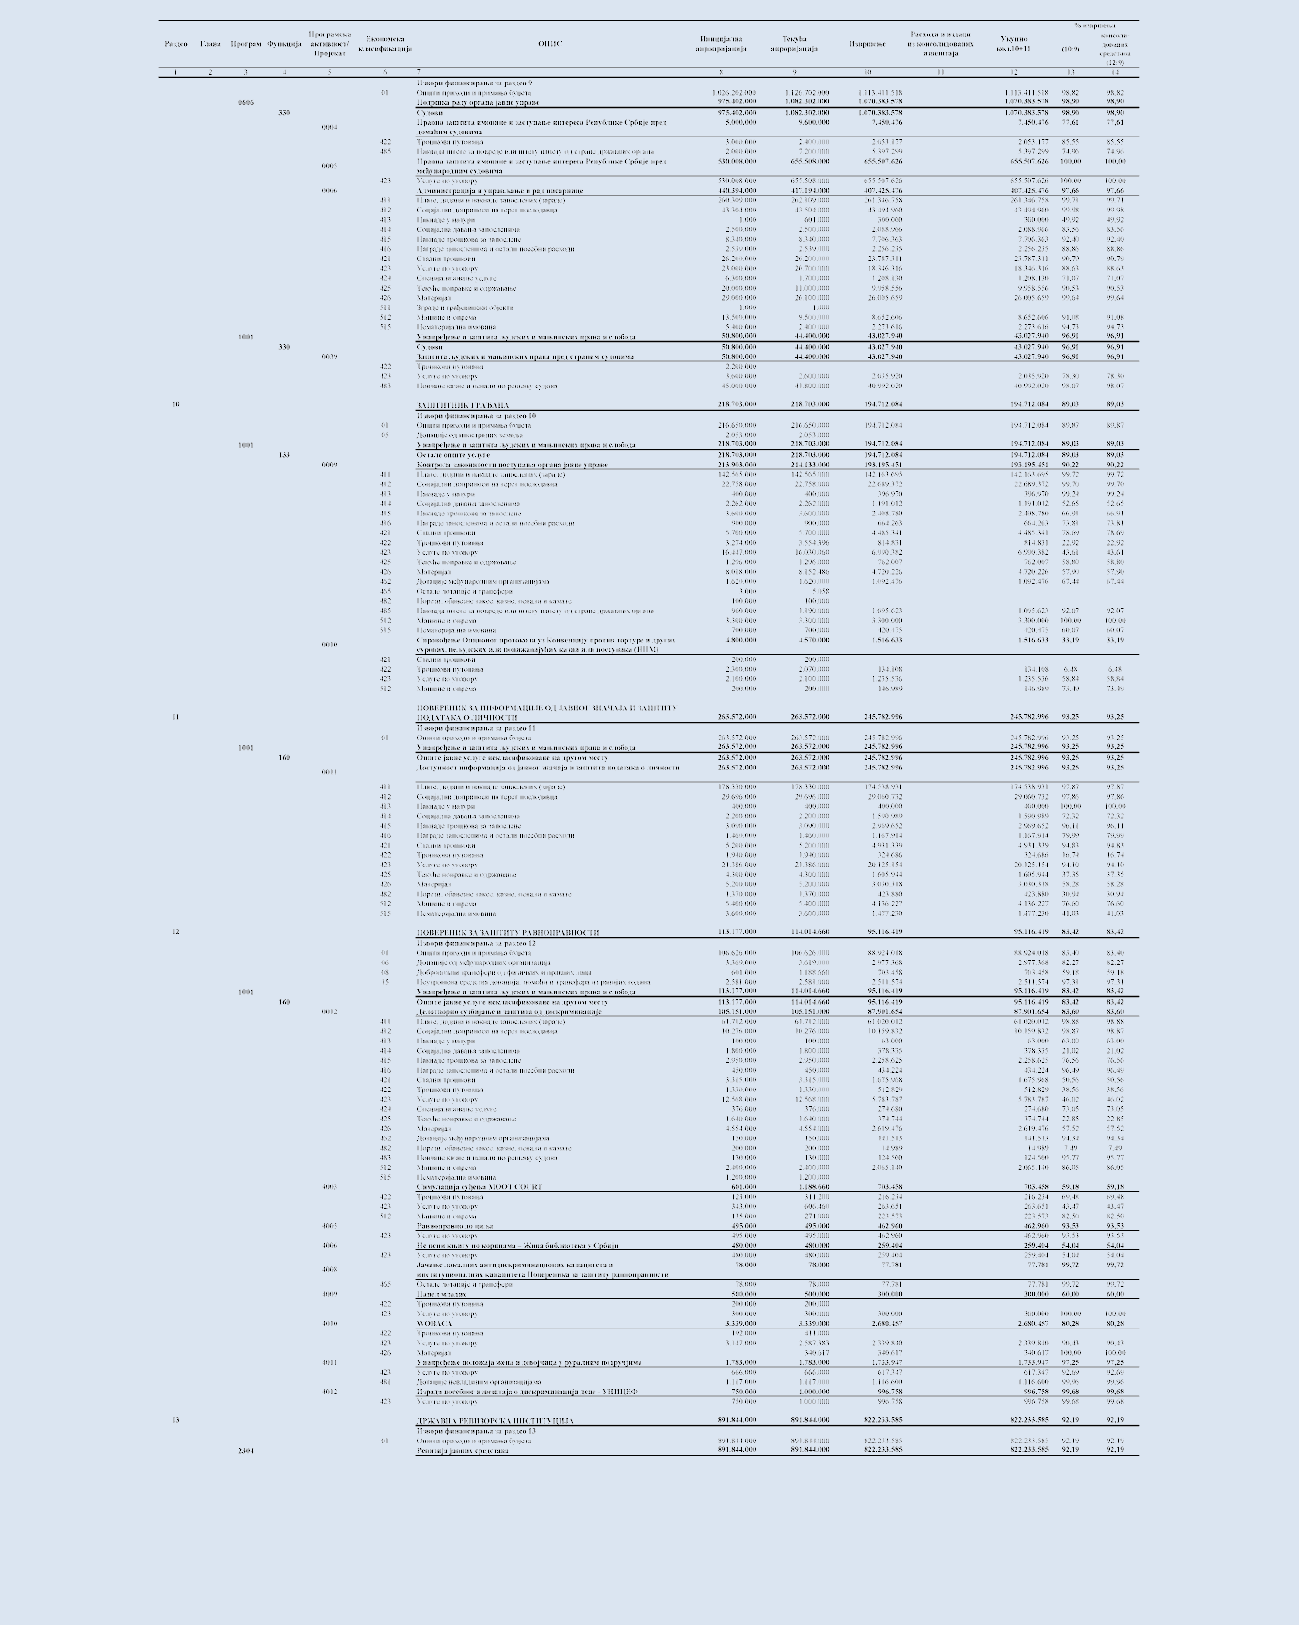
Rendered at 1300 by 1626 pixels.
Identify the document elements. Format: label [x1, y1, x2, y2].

picture [158, 20, 1140, 1456]
